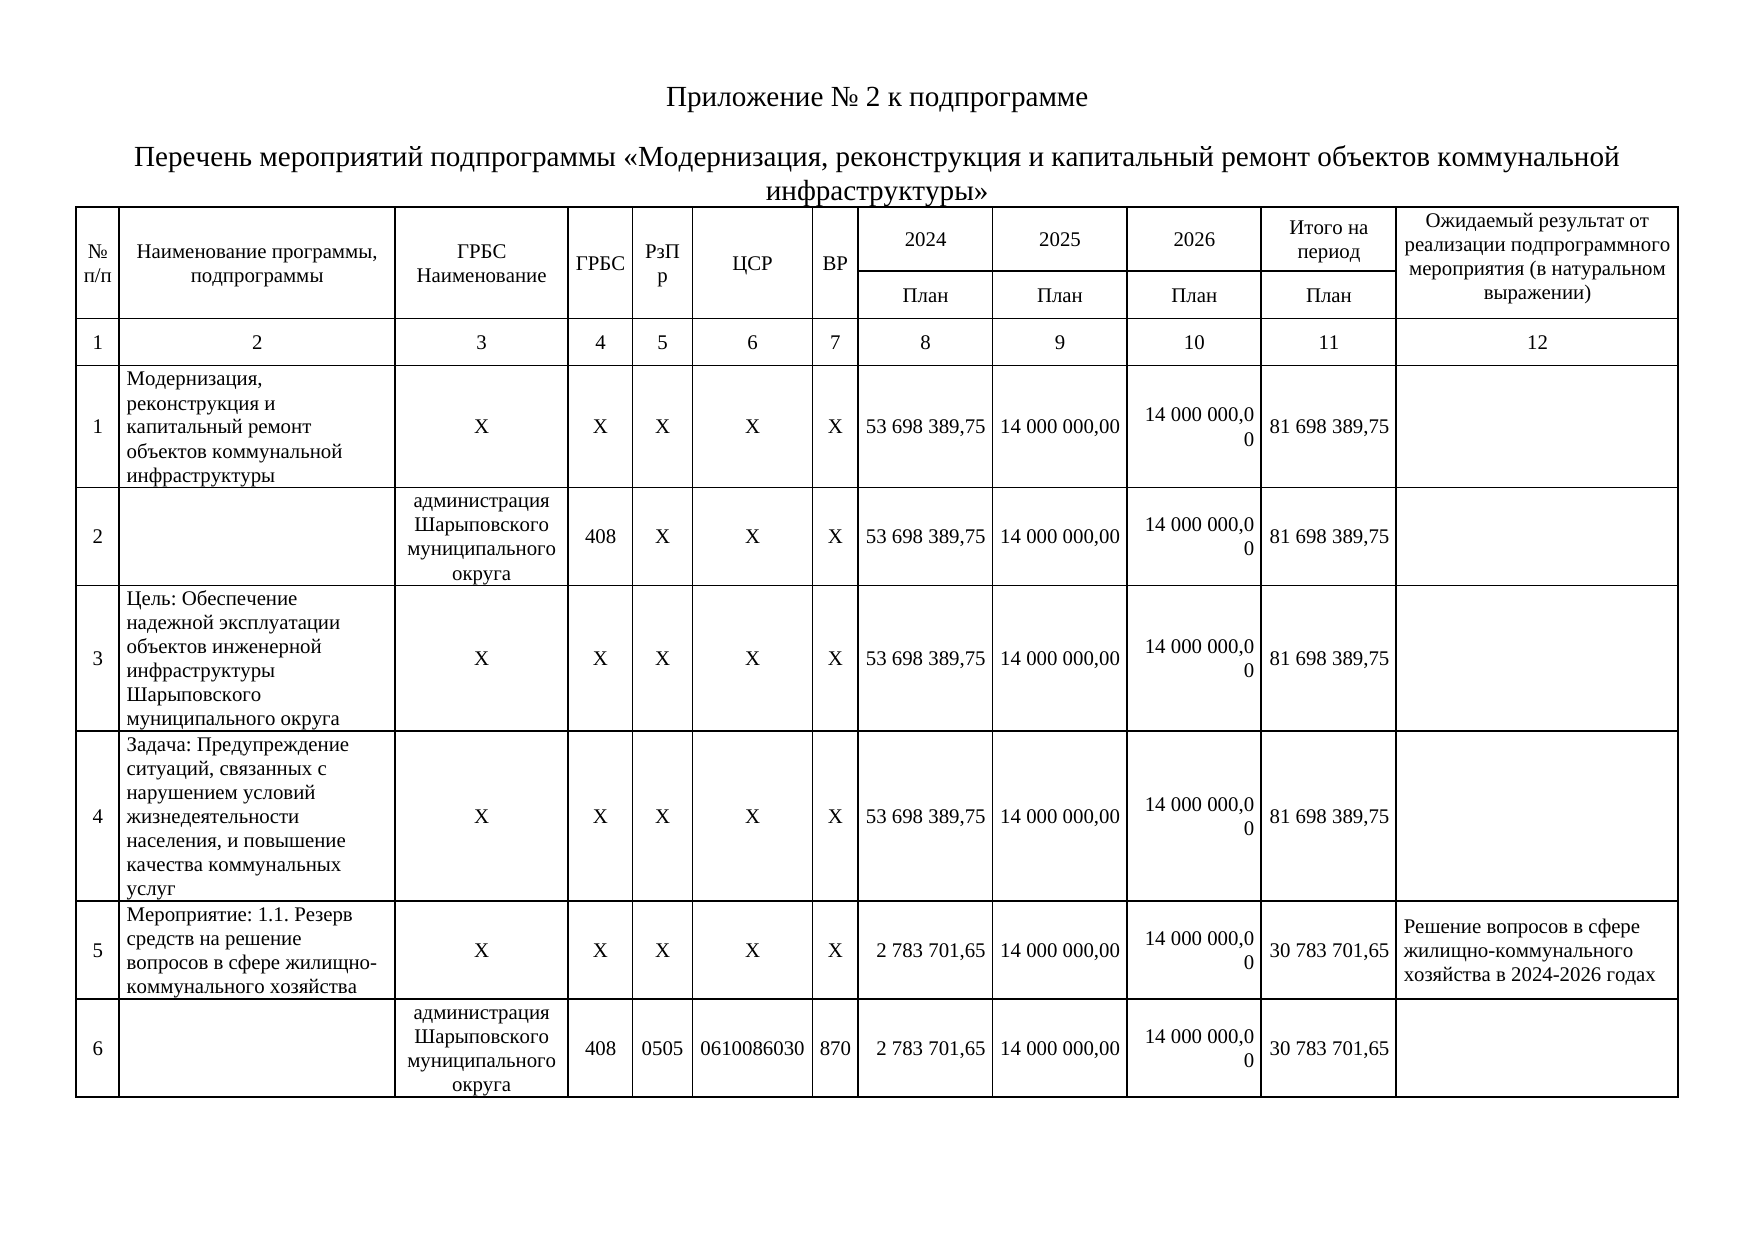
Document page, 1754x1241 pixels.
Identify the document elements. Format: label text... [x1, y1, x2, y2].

table_cell 2 [120, 319, 394, 365]
table_cell 2 783 701,65 [859, 1000, 992, 1096]
table_cell 53 698 389,75 [859, 732, 992, 900]
table_cell администрация Шарыповского муниципального округа [396, 488, 567, 584]
table_cell X [813, 732, 857, 900]
table_cell Задача: Предупреждение ситуаций, связанных с нарушением условий жизнедеятельности населения, и повышение качества коммунальных услуг [120, 732, 394, 900]
table_cell 30 783 701,65 [1262, 902, 1395, 998]
table_cell X [633, 366, 692, 487]
table_cell 81 698 389,75 [1262, 488, 1395, 584]
table_cell 2 783 701,65 [859, 902, 992, 998]
table_cell 12 [1397, 319, 1677, 365]
table_cell 30 783 701,65 [1262, 1000, 1395, 1096]
table_cell 0610086030 [693, 1000, 812, 1096]
table_cell X [569, 902, 632, 998]
table_cell 3 [396, 319, 567, 365]
table_cell 14 000 000,00 [1128, 488, 1260, 584]
table_cell 81 698 389,75 [1262, 366, 1395, 487]
table_header РзПр [633, 208, 692, 317]
table_cell 14 000 000,00 [993, 902, 1126, 998]
table_cell X [693, 586, 812, 730]
table_cell 14 000 000,00 [1128, 732, 1260, 900]
table_cell 7 [813, 319, 857, 365]
table_cell [1397, 366, 1677, 487]
table_cell X [693, 902, 812, 998]
table_header Итого на период [1262, 208, 1395, 270]
table_cell [120, 1000, 394, 1096]
table_cell План [1262, 272, 1395, 317]
table_header ВР [813, 208, 857, 317]
table_cell X [396, 586, 567, 730]
table_cell [1397, 732, 1677, 900]
table_cell 870 [813, 1000, 857, 1096]
table_cell X [396, 366, 567, 487]
table_cell План [993, 272, 1126, 317]
table_header ГРБС Наименование [396, 208, 567, 317]
table_cell администрация Шарыповского муниципального округа [396, 1000, 567, 1096]
table_cell План [1128, 272, 1260, 317]
table_cell 1 [77, 319, 118, 365]
table_cell [120, 488, 394, 584]
table_cell X [633, 902, 692, 998]
table_cell 14 000 000,00 [1128, 586, 1260, 730]
table_cell 53 698 389,75 [859, 366, 992, 487]
table_cell 0505 [633, 1000, 692, 1096]
table_cell X [396, 732, 567, 900]
table_cell 3 [77, 586, 118, 730]
table_cell 14 000 000,00 [1128, 1000, 1260, 1096]
table_cell 10 [1128, 319, 1260, 365]
table_cell 5 [77, 902, 118, 998]
table_cell X [813, 586, 857, 730]
table_cell 14 000 000,00 [993, 732, 1126, 900]
table_cell X [569, 732, 632, 900]
table_cell 53 698 389,75 [859, 488, 992, 584]
table_cell Модернизация, реконструкция и капитальный ремонт объектов коммунальной инфраструктуры [120, 366, 394, 487]
table_cell 14 000 000,00 [993, 586, 1126, 730]
table_cell 9 [993, 319, 1126, 365]
table_header Ожидаемый результат от реализации подпрограммного мероприятия (в натуральном выражении) [1397, 208, 1677, 317]
table_cell X [813, 366, 857, 487]
table_cell 14 000 000,00 [1128, 902, 1260, 998]
text Приложение № 2 к подпрограмме [75, 79, 1679, 113]
table_header 2026 [1128, 208, 1260, 270]
table_cell X [693, 488, 812, 584]
table_cell X [569, 366, 632, 487]
table_header ЦСР [693, 208, 812, 317]
table_cell Решение вопросов в сфере жилищно-коммунального хозяйства в 2024-2026 годах [1397, 902, 1677, 998]
table_cell X [813, 488, 857, 584]
table_header Наименование программы, подпрограммы [120, 208, 394, 317]
table_cell 6 [693, 319, 812, 365]
table_cell 14 000 000,00 [993, 366, 1126, 487]
table_header № п/п [77, 208, 118, 317]
table_cell План [859, 272, 992, 317]
table_cell 81 698 389,75 [1262, 586, 1395, 730]
table_header 2025 [993, 208, 1126, 270]
table_cell Цель: Обеспечение надежной эксплуатации объектов инженерной инфраструктуры Шарыповского муниципального округа [120, 586, 394, 730]
table_cell X [633, 586, 692, 730]
table_cell Мероприятие: 1.1. Резерв средств на решение вопросов в сфере жилищно-коммунального хозяйства [120, 902, 394, 998]
table_cell X [633, 488, 692, 584]
table_cell [1397, 488, 1677, 584]
table_cell 408 [569, 488, 632, 584]
table_cell 4 [569, 319, 632, 365]
table_cell 53 698 389,75 [859, 586, 992, 730]
table_cell 1 [77, 366, 118, 487]
table_cell X [693, 732, 812, 900]
table_cell 8 [859, 319, 992, 365]
table_cell X [569, 586, 632, 730]
table_cell [1397, 586, 1677, 730]
table_cell 14 000 000,00 [1128, 366, 1260, 487]
table_cell 4 [77, 732, 118, 900]
table_cell 14 000 000,00 [993, 1000, 1126, 1096]
table_cell X [396, 902, 567, 998]
table_cell 2 [77, 488, 118, 584]
table_cell 14 000 000,00 [993, 488, 1126, 584]
table_header ГРБС [569, 208, 632, 317]
table_cell X [633, 732, 692, 900]
table_cell X [693, 366, 812, 487]
text Перечень мероприятий подпрограммы «Модернизация, реконструкция и капитальный ремонт объектов коммунальной инфраструктуры» [75, 139, 1679, 206]
table_cell 5 [633, 319, 692, 365]
table_cell [1397, 1000, 1677, 1096]
table_header 2024 [859, 208, 992, 270]
table_cell 11 [1262, 319, 1395, 365]
table_cell 81 698 389,75 [1262, 732, 1395, 900]
table_cell 408 [569, 1000, 632, 1096]
table_cell 6 [77, 1000, 118, 1096]
table_cell X [813, 902, 857, 998]
